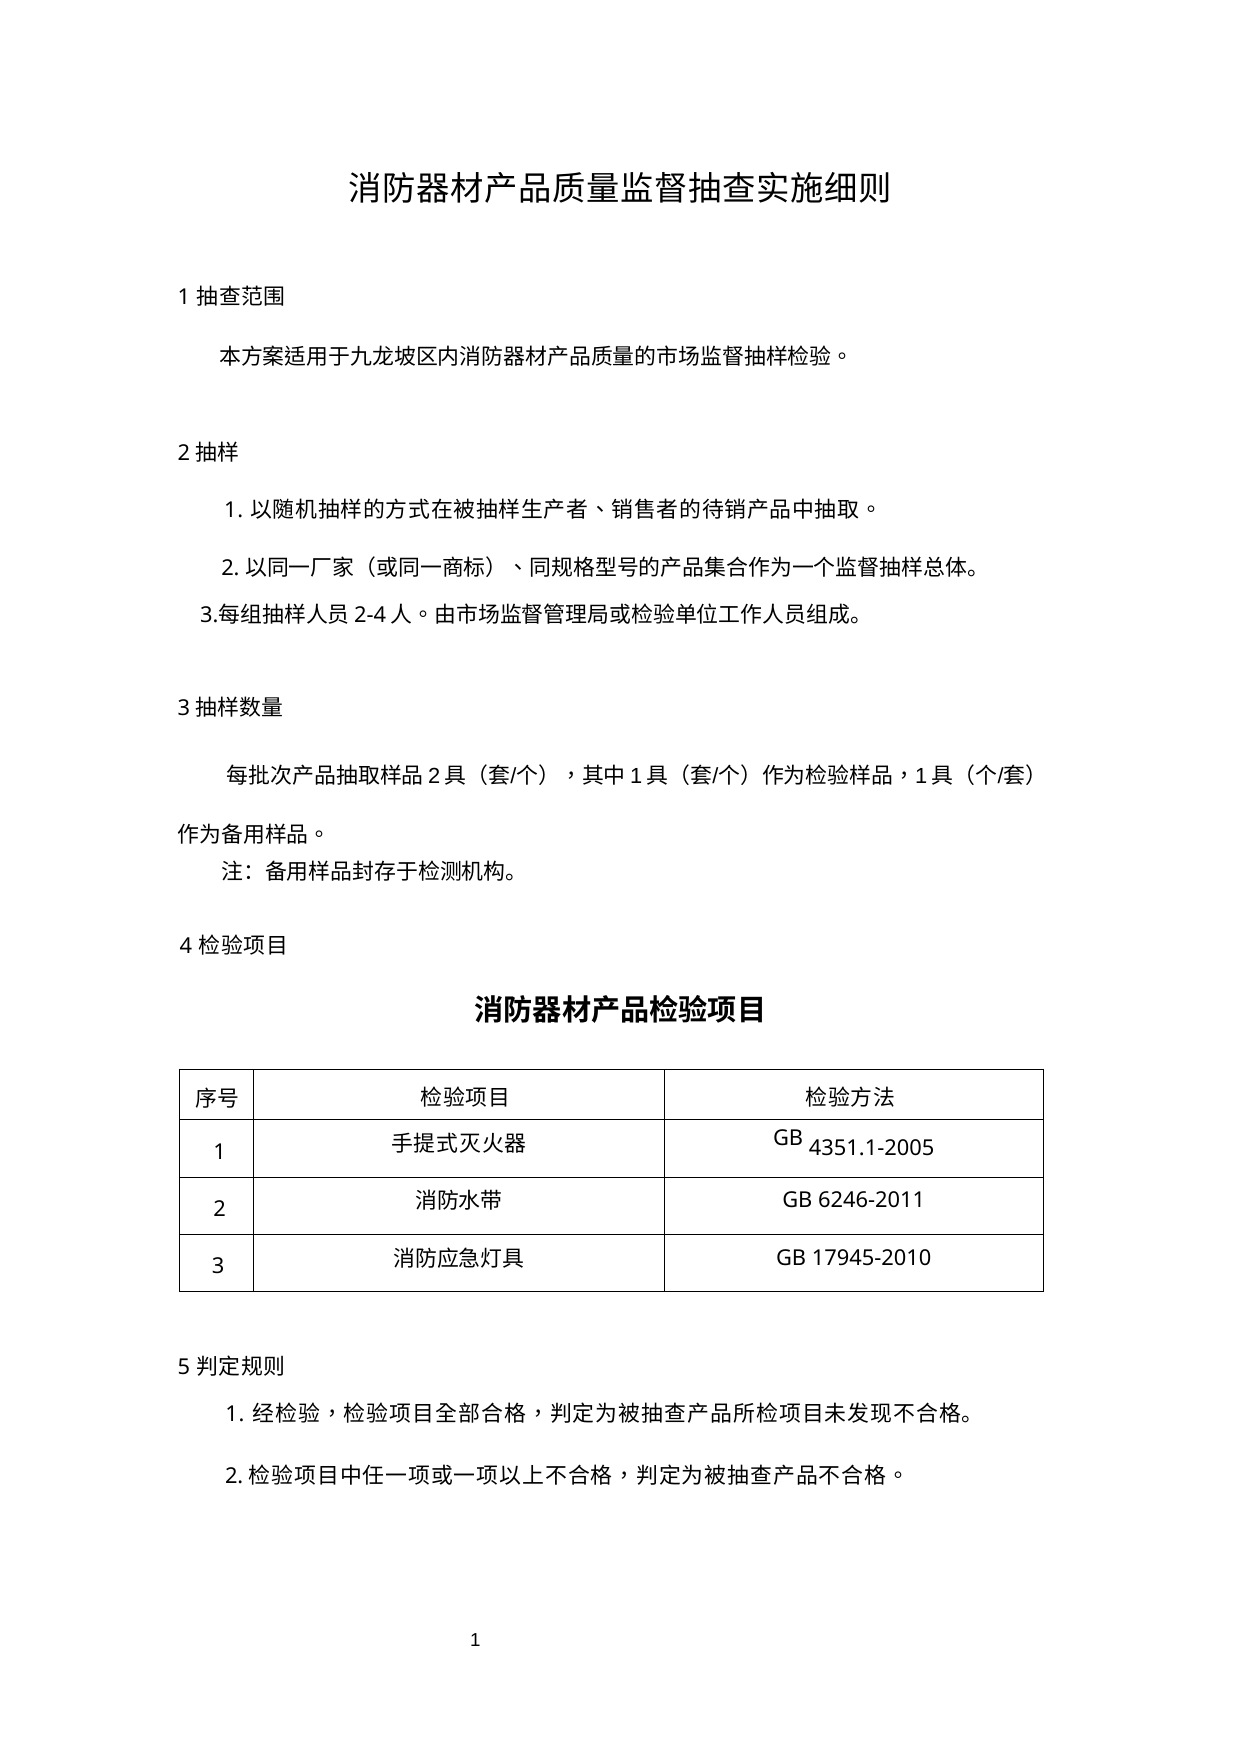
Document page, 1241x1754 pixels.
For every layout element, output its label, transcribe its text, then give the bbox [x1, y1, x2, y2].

table_cell 消防水带 [254, 1178, 664, 1234]
list 检验项目中任一项或一项以上不合格，判定为被抽查产品不合格。 [177, 1460, 1063, 1489]
table_cell 手提式灭火器 [254, 1120, 664, 1177]
text 3 抽样数量 [177, 690, 1063, 721]
text 1. 以随机抽样的方式在被抽样生产者、销售者的待销产品中抽取。 [177, 494, 1063, 531]
table_cell GB 6246-2011 [665, 1178, 1043, 1234]
table_header 检验方法 [665, 1070, 1043, 1119]
text 注：备用样品封存于检测机构。 [177, 854, 1063, 886]
text 2. 以同一厂家（或同一商标）、同规格型号的产品集合作为一个监督抽样总体。 [177, 550, 1063, 582]
text 消防器材产品检验项目 [177, 976, 1063, 1041]
text 2 抽样 [177, 437, 1063, 467]
table_cell 2 [180, 1178, 253, 1234]
text 3.每组抽样人员2-4人。由市场监督管理局或检验单位工作人员组成。 [177, 597, 1063, 629]
table_cell 消防应急灯具 [254, 1235, 664, 1291]
text 消防器材产品质量监督抽查实施细则 [177, 162, 1063, 210]
list 本方案适用于九龙坡区内消防器材产品质量的市场监督抽样检验。 [219, 316, 1063, 377]
table_cell GB 17945-2010 [665, 1235, 1043, 1291]
table_cell 3 [180, 1235, 253, 1291]
text 4 检验项目 [179, 929, 1063, 959]
table_cell GB 4351.1-2005 [665, 1120, 1043, 1177]
list 经检验，检验项目全部合格，判定为被抽查产品所检项目未发现不合格。 [177, 1396, 1063, 1428]
table_header 序号 [180, 1070, 253, 1119]
text 每批次产品抽取样品2具（套/个），其中1具（套/个）作为检验样品，1具（个/套）作为备用样品。 [177, 737, 1063, 854]
list 5 判定规则 [177, 1351, 1063, 1381]
table_header 检验项目 [254, 1070, 664, 1119]
list 1 抽查范围 [177, 256, 1063, 316]
table_cell 1 [180, 1120, 253, 1177]
